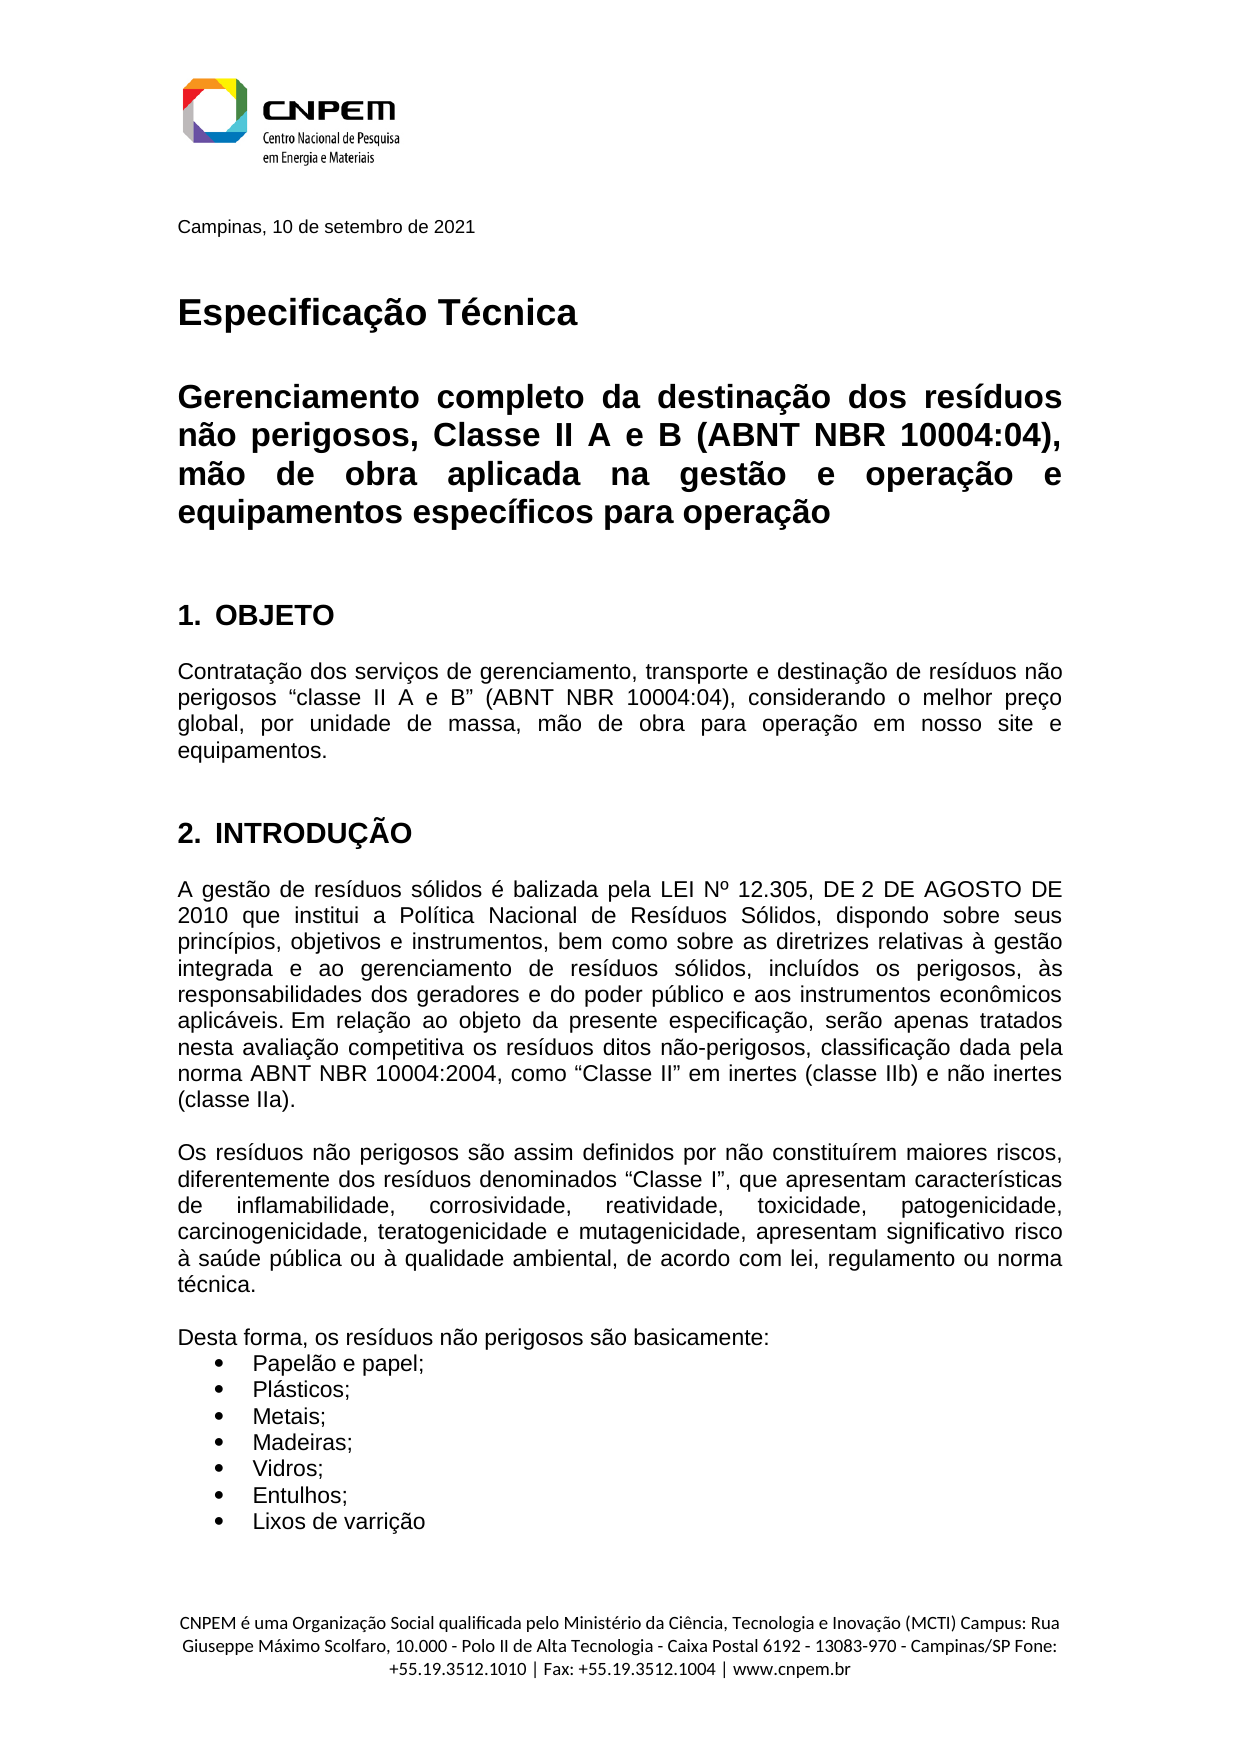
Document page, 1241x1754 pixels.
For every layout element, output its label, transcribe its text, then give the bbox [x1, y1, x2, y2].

text Desta forma, os resíduos não perigosos são basicamente: [177, 1324, 1063, 1350]
text Contratação dos serviços de gerenciamento, transporte e destinação de resíduos não perigosos “classe II A e B” (ABNT NBR 10004:04), considerando o melhor preço global, por unidade de massa, mão de obra para operação em nosso site e equipamentos. [177, 658, 1063, 763]
list Metais; [215, 1403, 1063, 1429]
list INTRODUÇÃO [177, 816, 1063, 849]
list OBJETO [177, 598, 1063, 631]
text Gerenciamento completo da destinação dos resíduos não perigosos, Classe II A e B (ABNT NBR 10004:04), mão de obra aplicada na gestão e operação e equipamentos específicos para operação [177, 377, 1063, 531]
list Plásticos; [215, 1376, 1063, 1403]
picture [177, 73, 406, 171]
text Os resíduos não perigosos são assim definidos por não constituírem maiores riscos, diferentemente dos resíduos denominados “Classe I”, que apresentam características de inflamabilidade, corrosividade, reatividade, toxicidade, patogenicidade, carcinogenicidade, teratogenicidade e mutagenicidade, apresentam significativo risco à saúde pública ou à qualidade ambiental, de acordo com lei, regulamento ou norma técnica. [177, 1139, 1063, 1297]
text Campinas, 10 de setembro de 2021 [177, 216, 1063, 238]
list Madeiras; [215, 1429, 1063, 1455]
list Papelão e papel; [215, 1350, 1063, 1376]
text Especificação Técnica [177, 291, 1063, 334]
list Vidros; [215, 1455, 1063, 1482]
text A gestão de resíduos sólidos é balizada pela LEI Nº 12.305, DE 2 DE AGOSTO DE 2010 que institui a Política Nacional de Resíduos Sólidos, dispondo sobre seus princípios, objetivos e instrumentos, bem como sobre as diretrizes relativas à gestão integrada e ao gerenciamento de resíduos sólidos, incluídos os perigosos, às responsabilidades dos geradores e do poder público e aos instrumentos econômicos aplicáveis. Em relação ao objeto da presente especificação, serão apenas tratados nesta avaliação competitiva os resíduos ditos não-perigosos, classificação dada pela norma ABNT NBR 10004:2004, como “Classe II” em inertes (classe IIb) e não inertes (classe IIa). [177, 876, 1063, 1113]
list Lixos de varrição [215, 1508, 1063, 1534]
list Entulhos; [215, 1482, 1063, 1508]
